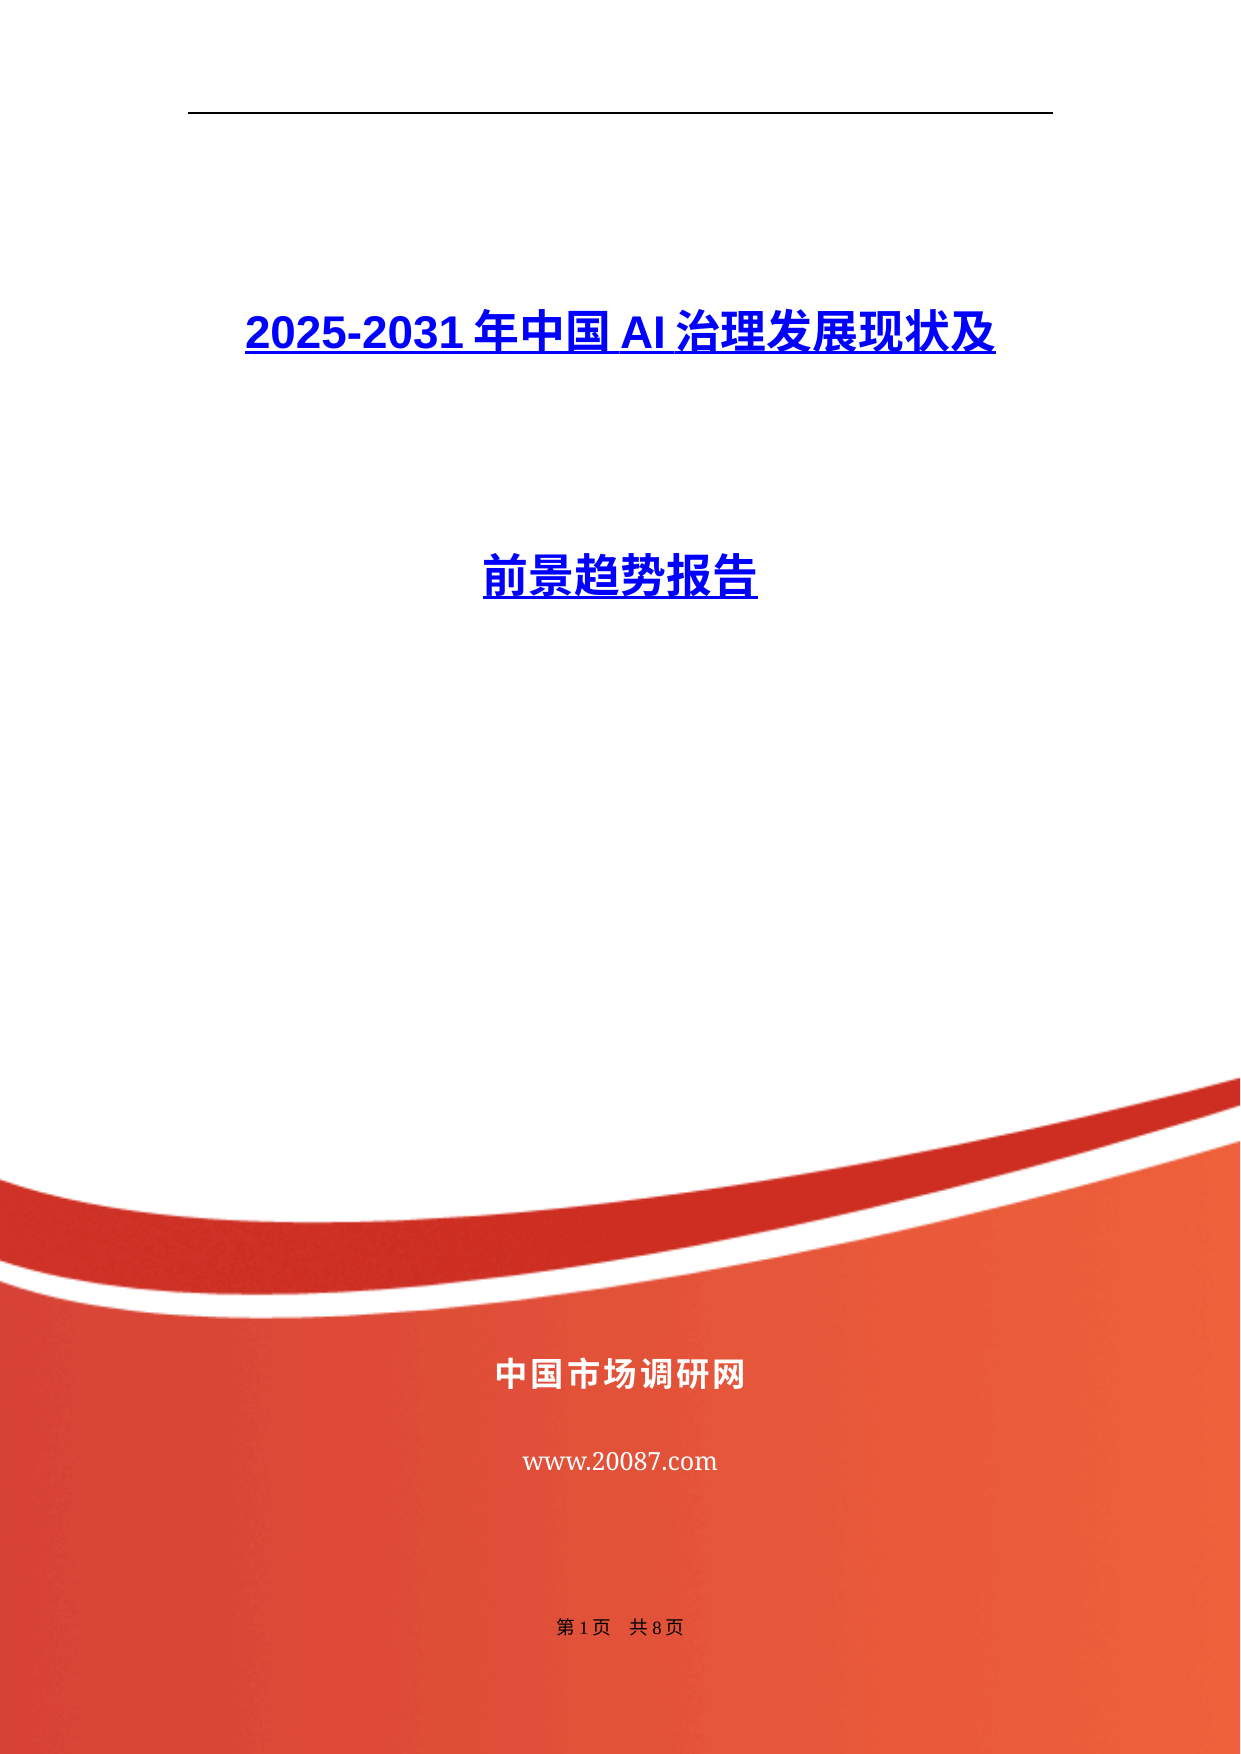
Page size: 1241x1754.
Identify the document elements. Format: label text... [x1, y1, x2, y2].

text www.20087.com [187, 1428, 1053, 1493]
picture [0, 1006, 1241, 1754]
subtitle 中国市场调研网 [187, 1339, 1053, 1404]
table_header 2025-2031年中国AI治理发展现状及前景趋势报告 [188, 207, 1053, 773]
